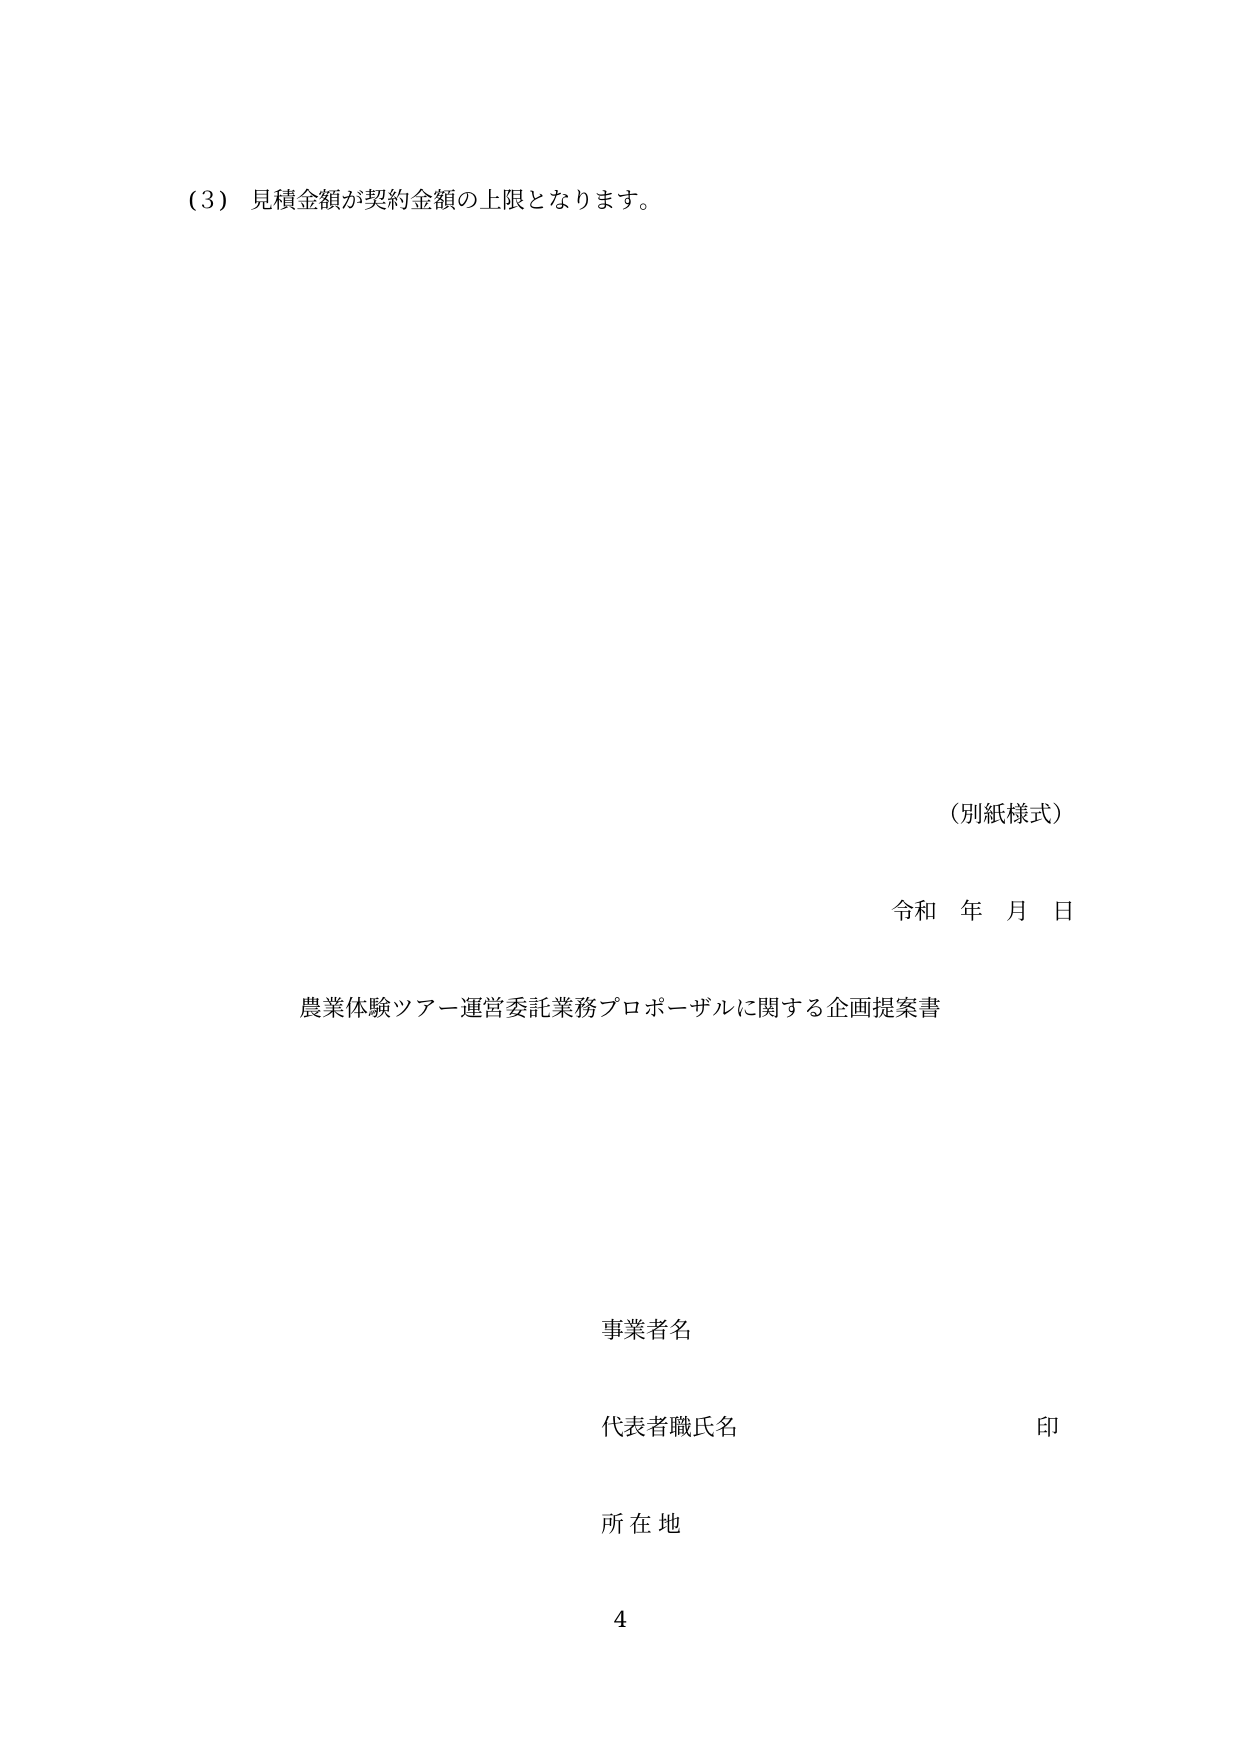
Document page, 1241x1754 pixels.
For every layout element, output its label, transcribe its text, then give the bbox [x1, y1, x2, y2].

text (３) 見積金額が契約金額の上限となります。 [165, 167, 1075, 231]
text 農業体験ツアー運営委託業務プロポーザルに関する企画提案書 [165, 974, 1075, 1038]
text 所 在 地 [165, 1491, 1075, 1555]
text 事業者名 [165, 1297, 1075, 1361]
text 令和 年 月 日 [165, 877, 1075, 942]
text 代表者職氏名 印 [165, 1394, 1075, 1458]
text （別紙様式） [165, 780, 1075, 845]
